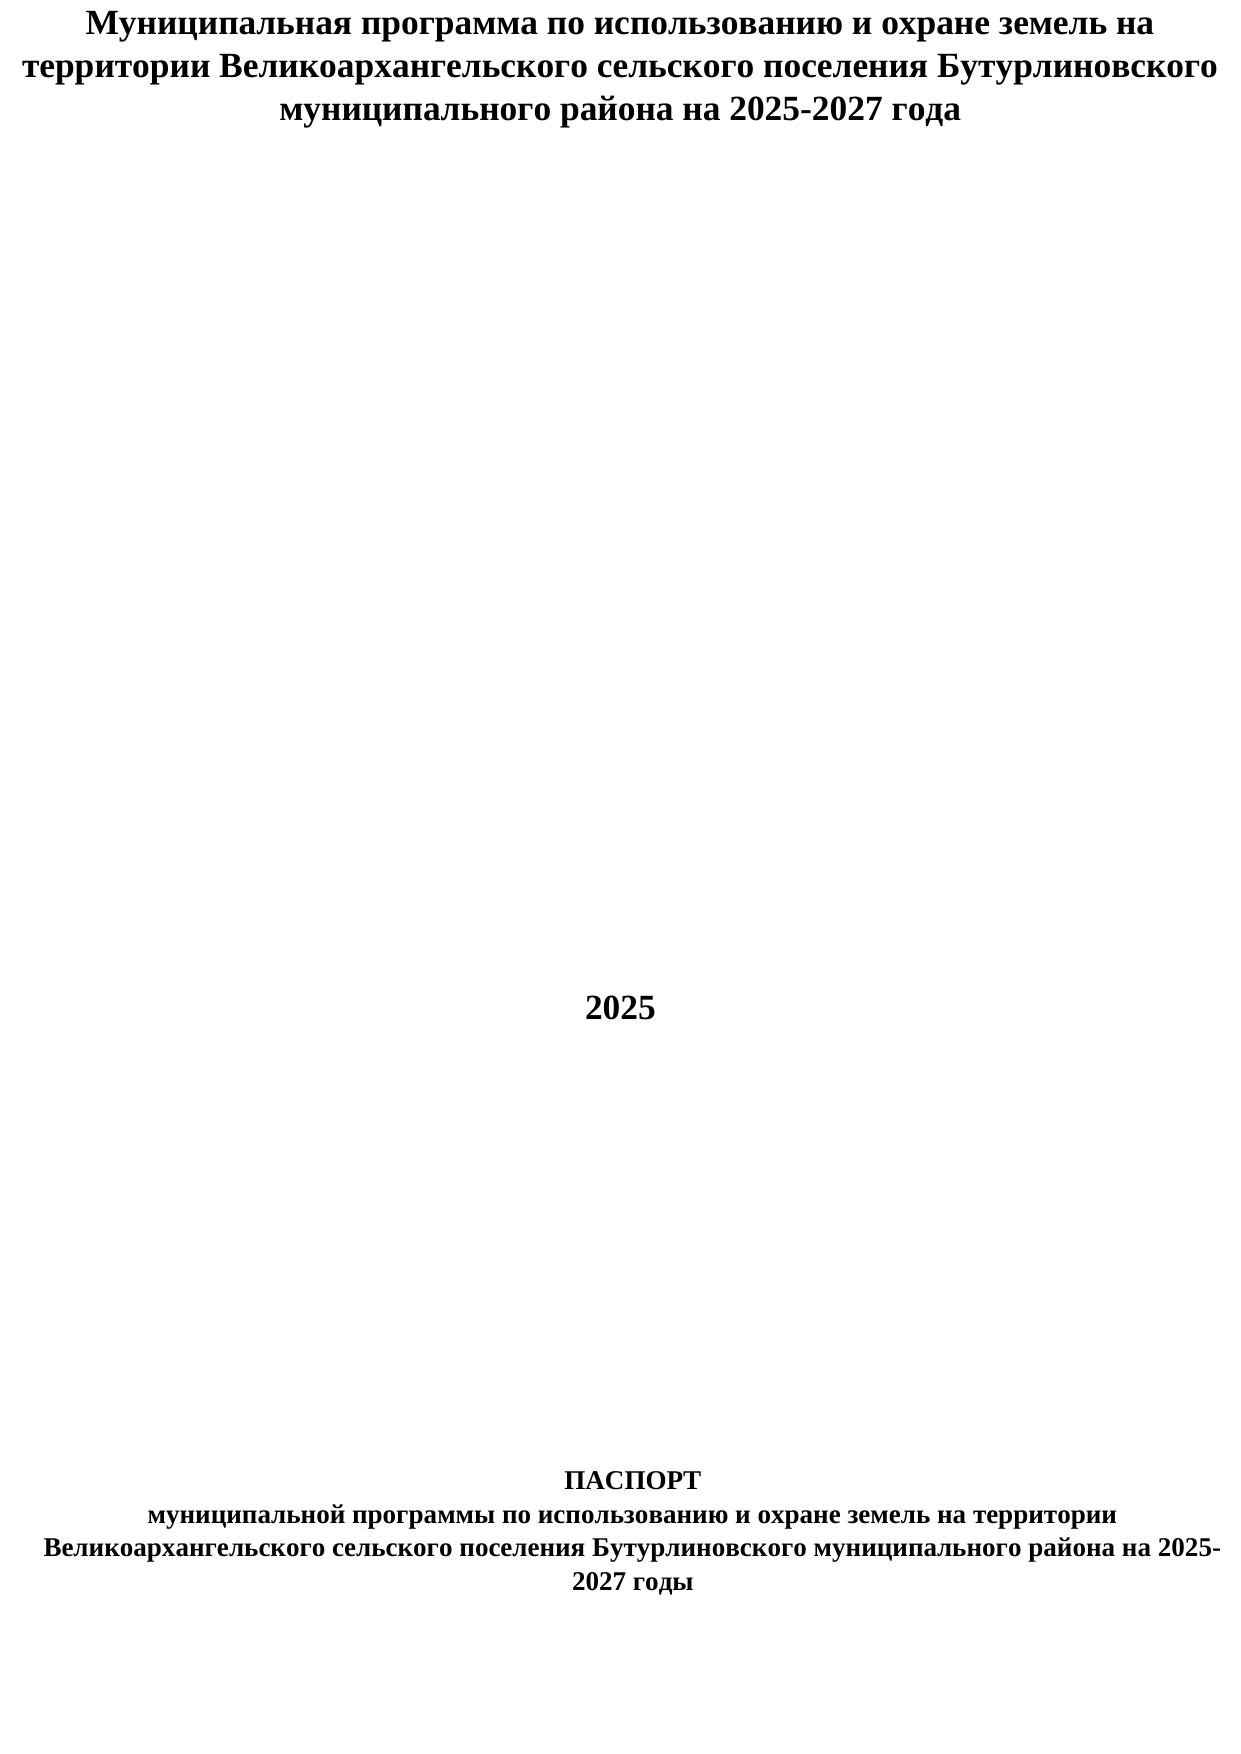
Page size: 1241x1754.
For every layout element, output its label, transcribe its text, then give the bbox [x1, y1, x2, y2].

text муниципального района на 2025-2027 года [0, 86, 1240, 129]
text ПАСПОРТ [25, 1463, 1240, 1496]
text 2025 [0, 991, 1240, 1027]
text муниципальной программы по использованию и охране земель на территории Великоархангельского сельского поселения Бутурлиновского муниципального района на 2025-2027 годы [25, 1496, 1240, 1597]
text Муниципальная программа по использованию и охране земель на территории Великоархангельского сельского поселения Бутурлиновского [0, 0, 1240, 86]
